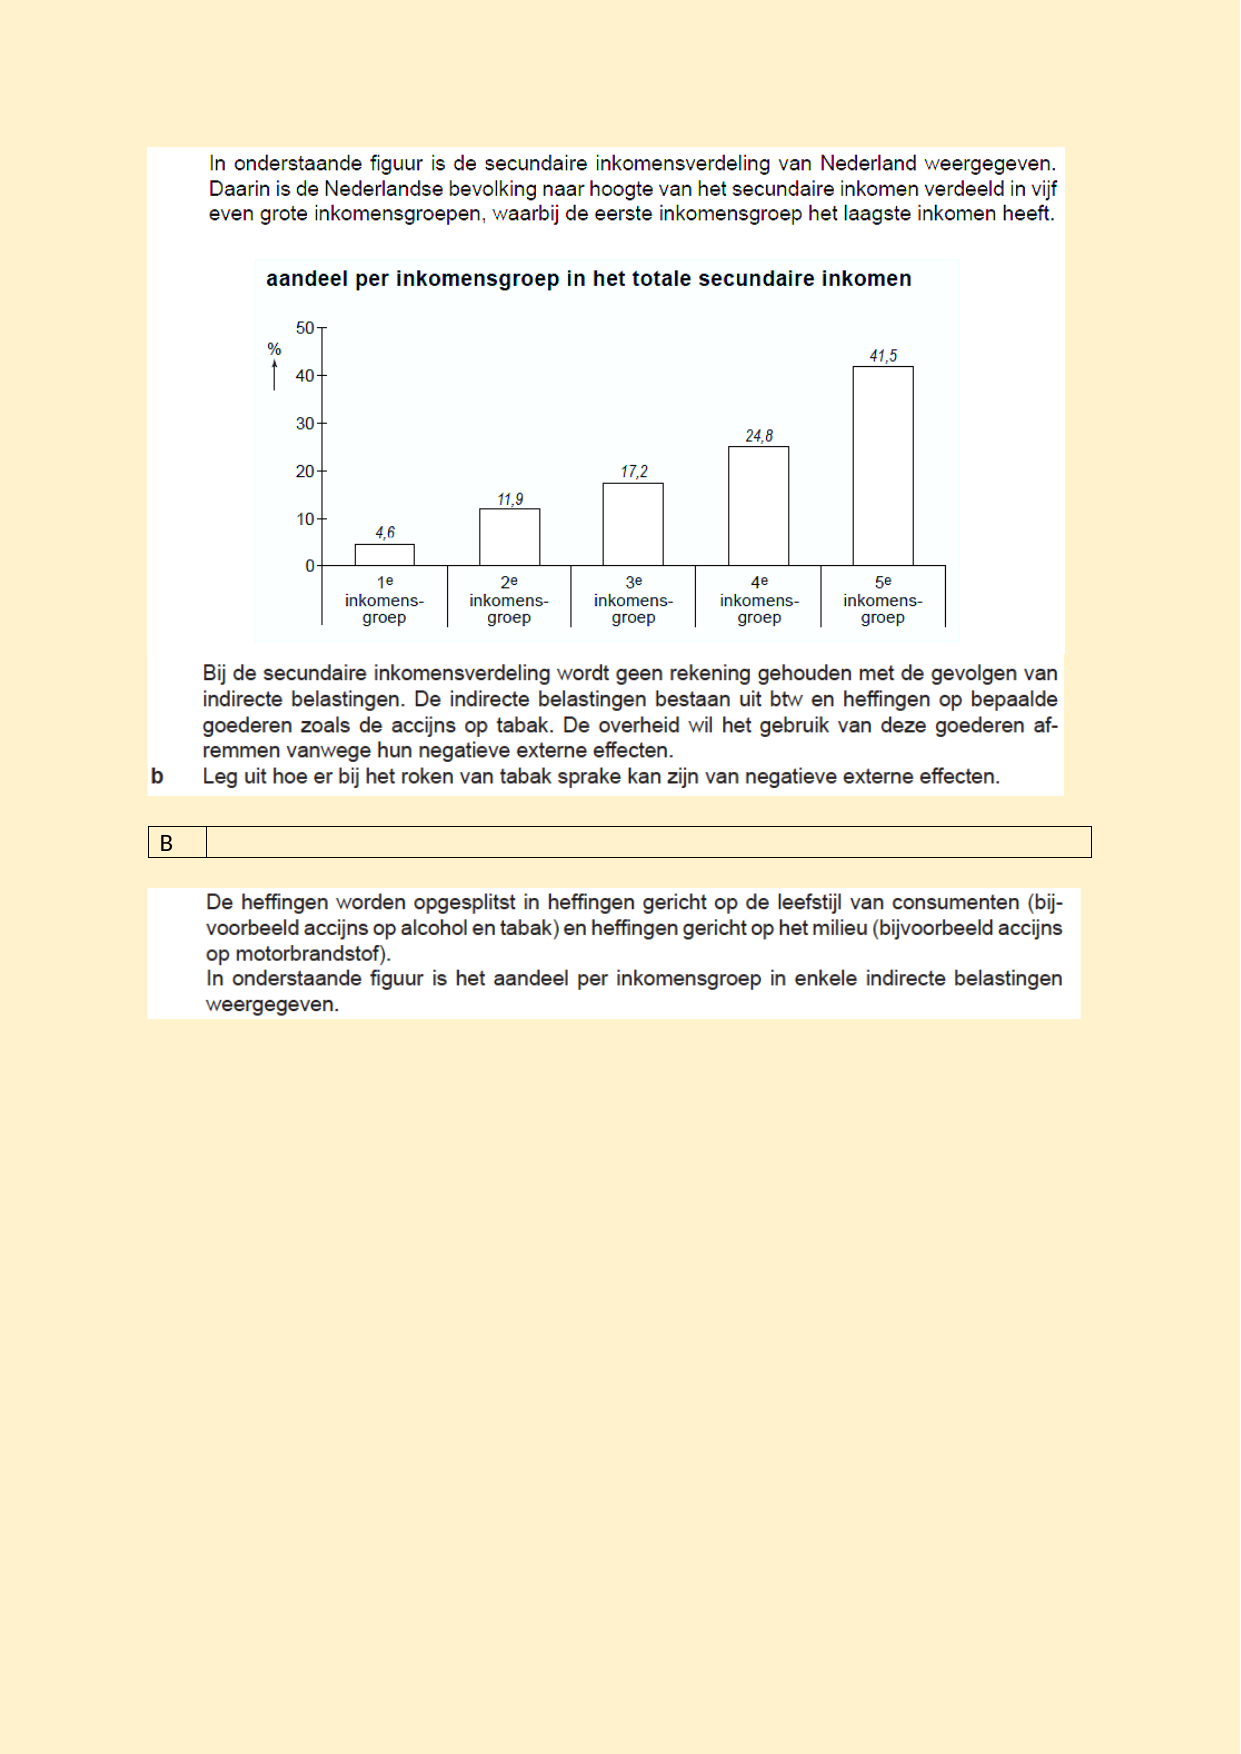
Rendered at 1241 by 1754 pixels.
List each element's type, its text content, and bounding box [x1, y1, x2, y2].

picture [147, 888, 1081, 1019]
table_header B [149, 827, 206, 857]
picture [147, 147, 1065, 796]
table_header [207, 827, 1091, 857]
